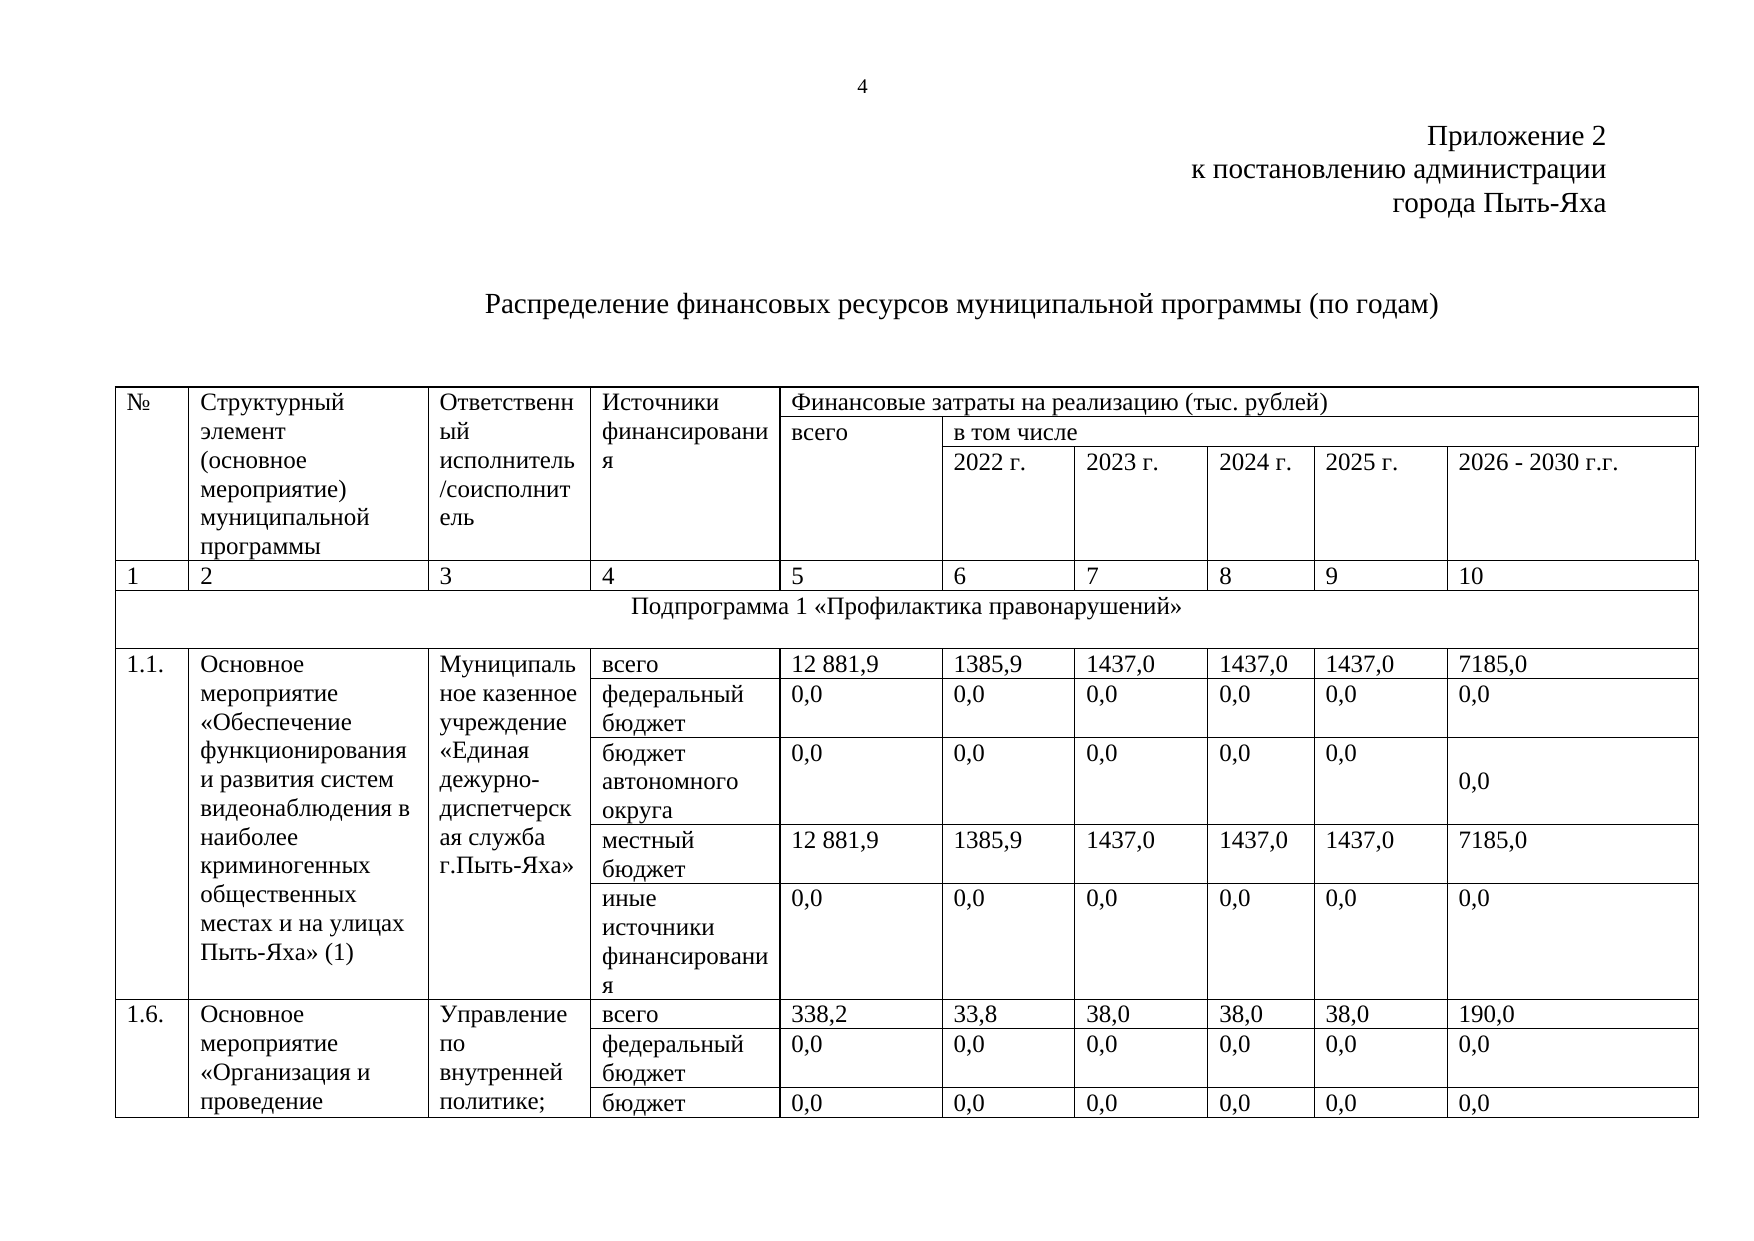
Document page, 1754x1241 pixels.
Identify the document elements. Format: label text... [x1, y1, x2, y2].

table_cell 0,0 [1315, 738, 1447, 824]
table_cell 1437,0 [1315, 825, 1447, 882]
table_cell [591, 1088, 779, 1117]
table_cell 1.1. [116, 649, 188, 998]
table_cell 10 [1448, 561, 1698, 590]
table_cell 0,0 [1075, 1088, 1207, 1117]
table_cell 0,0 [943, 679, 1074, 737]
table_cell 0,0 [943, 884, 1074, 998]
table_cell 0,0 [1075, 738, 1207, 824]
table_cell 2022 г. [943, 447, 1074, 560]
table_cell 0,0 [1075, 884, 1207, 998]
table_cell 2023 г. [1075, 447, 1207, 560]
text к постановлению администрации [118, 152, 1606, 185]
table_cell 0,0 [1208, 1088, 1314, 1117]
table_cell 0,0 [1315, 1029, 1447, 1087]
table_cell 0,0 [1448, 679, 1698, 737]
table_cell 190,0 [1448, 1000, 1698, 1028]
table_cell 0,0 [1208, 884, 1314, 998]
table_header Структурный элемент (основное мероприятие) муниципальной программы [189, 388, 428, 560]
table_cell 38,0 [1075, 1000, 1207, 1028]
table_cell 1437,0 [1208, 825, 1314, 882]
table_cell 38,0 [1315, 1000, 1447, 1028]
table_cell всего [781, 417, 942, 560]
table_cell 0,0 [1075, 679, 1207, 737]
text Приложение 2 [118, 118, 1606, 152]
table_cell Основное мероприятие «Организация и проведение мероприятий, направленных на профилактику правонарушений, в том числе и профилактику правонарушений несовершеннолетних» (1) [189, 1000, 428, 1117]
table_cell 4 [591, 561, 779, 590]
table_cell всего [591, 1000, 779, 1028]
text города Пыть-Яха [118, 185, 1606, 219]
table_cell 0,0 [1315, 1088, 1447, 1117]
table_cell 7185,0 [1448, 649, 1698, 678]
table_cell 0,0 [943, 1088, 1074, 1117]
table_cell 0,0 [1208, 738, 1314, 824]
table_cell 0,0 [1075, 1029, 1207, 1087]
table_cell 33,8 [943, 1000, 1074, 1028]
table_cell 0,0 [1315, 884, 1447, 998]
table_cell 1.6. [116, 1000, 188, 1117]
table_cell в том числе [943, 417, 1698, 446]
table_cell местный бюджет [591, 825, 779, 882]
table_cell 0,0 [1448, 1029, 1698, 1087]
table_cell федеральный бюджет [591, 679, 779, 737]
table_header Финансовые затраты на реализацию (тыс. рублей) [781, 388, 1698, 416]
table_cell 1437,0 [1075, 825, 1207, 882]
table_cell 5 [781, 561, 942, 590]
table_cell 0,0 [781, 679, 942, 737]
table_cell федеральный бюджет [591, 1029, 779, 1087]
table_cell 6 [943, 561, 1074, 590]
table_cell Подпрограмма 1 «Профилактика правонарушений» [116, 591, 1698, 648]
table_cell 1437,0 [1075, 649, 1207, 678]
table_cell 1385,9 [943, 825, 1074, 882]
table_cell всего [591, 649, 779, 678]
table_cell 0,0 [943, 1029, 1074, 1087]
table_cell 8 [1208, 561, 1314, 590]
table_cell 3 [429, 561, 590, 590]
table_cell 12 881,9 [781, 825, 942, 882]
table_cell 12 881,9 [781, 649, 942, 678]
table_cell 0,0 [1208, 1029, 1314, 1087]
table_cell 0,0 [1448, 738, 1698, 824]
table_cell 338,2 [781, 1000, 942, 1028]
table_cell 2 [189, 561, 428, 590]
table_cell 1437,0 [1208, 649, 1314, 678]
table_cell 1437,0 [1315, 649, 1447, 678]
table_cell 1 [116, 561, 188, 590]
table_header Ответственный исполнитель/соисполнитель [429, 388, 590, 560]
table_cell Основное мероприятие «Обеспечение функционирования и развития систем видеонаблюдения в наиболее криминогенных общественных местах и на улицах Пыть-Яха» (1) [189, 649, 428, 998]
table_cell бюджет автономного округа [591, 738, 779, 824]
table_cell 2024 г. [1208, 447, 1314, 560]
table_cell 0,0 [1315, 679, 1447, 737]
table_cell 7 [1075, 561, 1207, 590]
table_cell 2025 г. [1315, 447, 1447, 560]
table_cell Управление по внутренней политике; Управление по культуре и спорту: Управление по образованию; Отдел по обеспечению деятельности муниципальной комиссии по делам несовершеннолетних и защите их прав [429, 1000, 590, 1117]
table_header Источники финансирования [591, 388, 779, 560]
table_cell 2026 - 2030 г.г. [1448, 447, 1695, 560]
table_cell 0,0 [781, 1088, 942, 1117]
table_cell 1385,9 [943, 649, 1074, 678]
table_cell Муниципальное казенное учреждение «Единая дежурно-диспетчерская служба г.Пыть-Яха» [429, 649, 590, 998]
table_cell 0,0 [943, 738, 1074, 824]
table_cell 0,0 [1448, 1088, 1698, 1117]
table_cell 9 [1315, 561, 1447, 590]
table_cell 38,0 [1208, 1000, 1314, 1028]
text Распределение финансовых ресурсов муниципальной программы (по годам) [118, 286, 1606, 319]
table_cell 0,0 [781, 1029, 942, 1087]
table_cell 7185,0 [1448, 825, 1698, 882]
table_cell 0,0 [781, 738, 942, 824]
table_cell 0,0 [1448, 884, 1698, 998]
table_cell 0,0 [1208, 679, 1314, 737]
table_header № [116, 388, 188, 560]
table_cell иные источники финансирования [591, 884, 779, 998]
table_cell 0,0 [781, 884, 942, 998]
